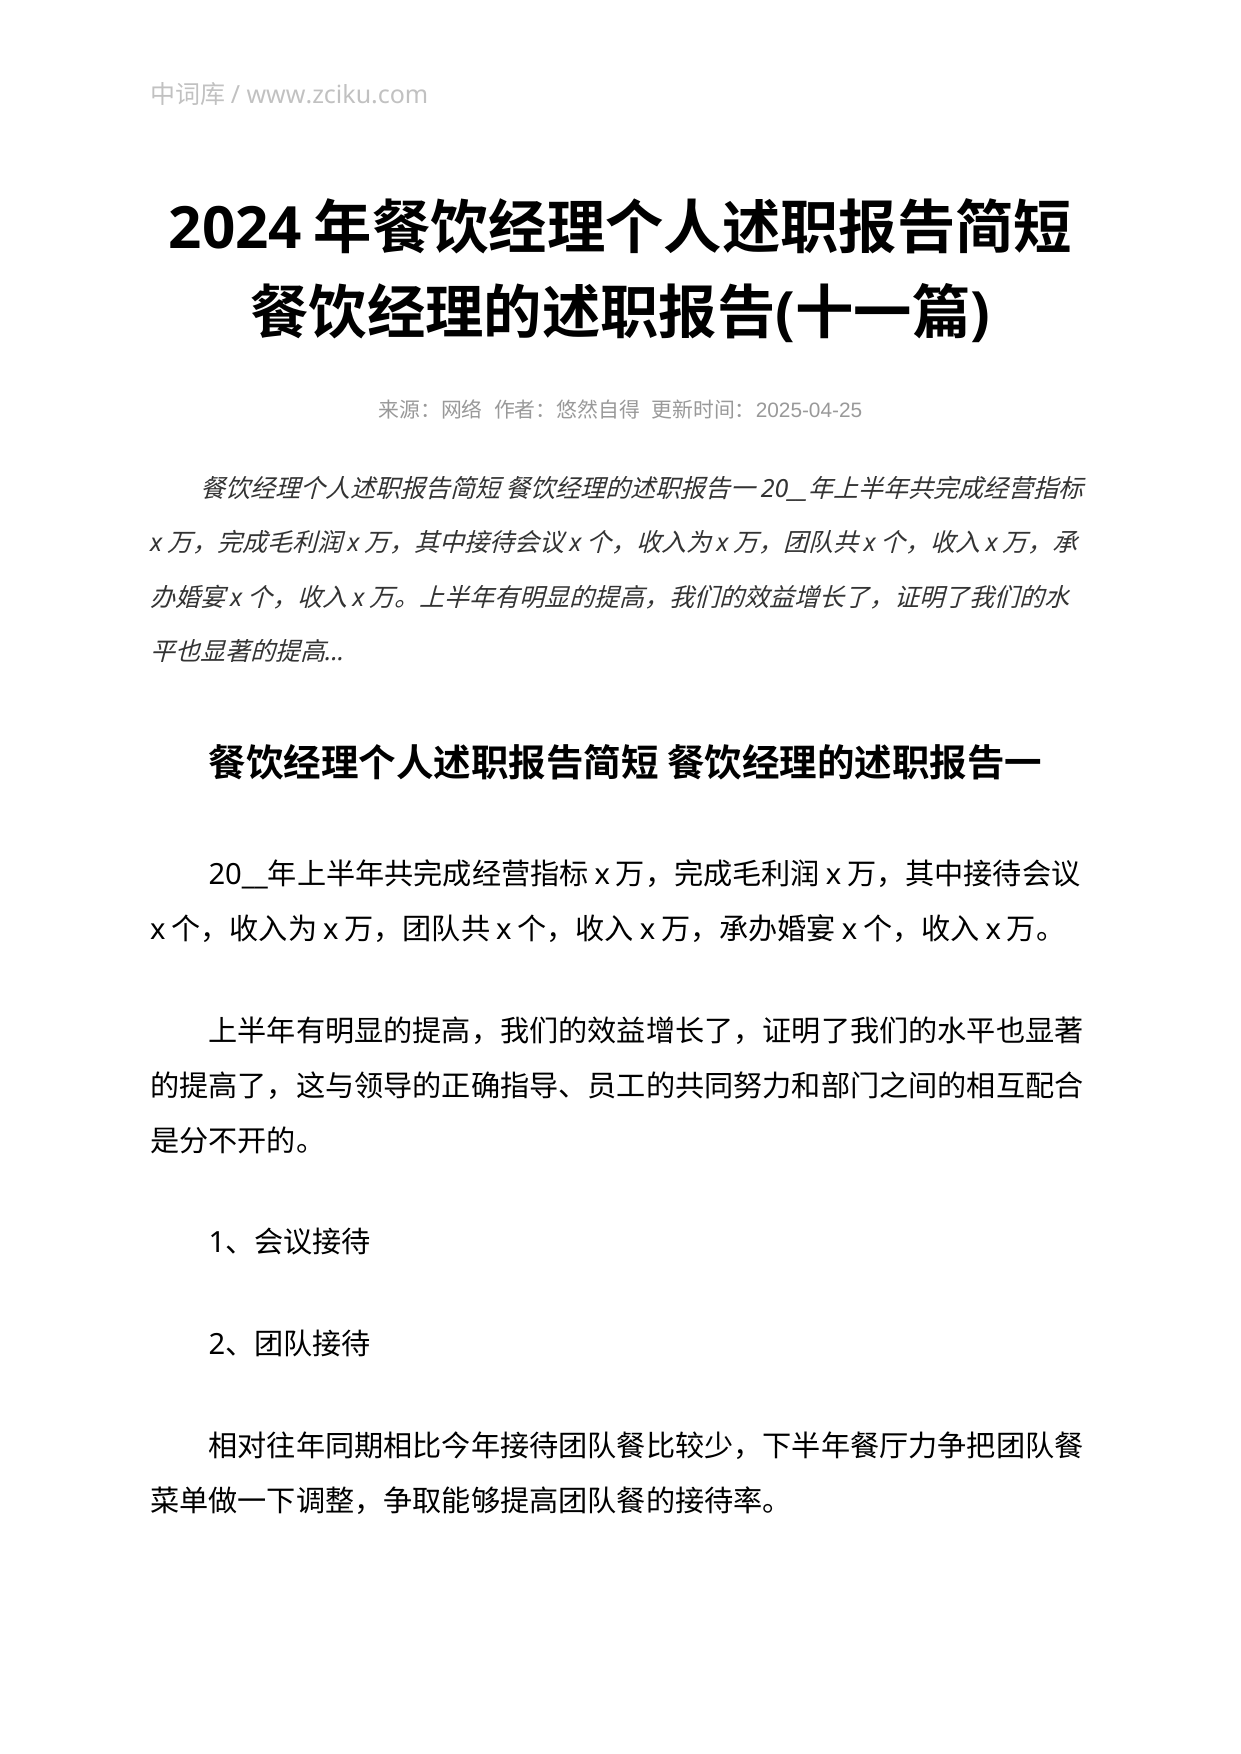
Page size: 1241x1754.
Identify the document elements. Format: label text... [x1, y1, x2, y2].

text 来源：网络 作者：悠然自得 更新时间：2025-04-25 [150, 398, 1090, 422]
text 2、团队接待 [150, 1321, 1090, 1363]
subtitle 2024年餐饮经理个人述职报告简短 餐饮经理的述职报告(十一篇) [150, 181, 1090, 351]
text 1、会议接待 [150, 1219, 1090, 1261]
text 餐饮经理个人述职报告简短 餐饮经理的述职报告一 [150, 733, 1090, 787]
text 餐饮经理个人述职报告简短 餐饮经理的述职报告一20__年上半年共完成经营指标x万，完成毛利润x万，其中接待会议x个，收入为x万，团队共x个，收入x万，承办婚宴x个，收入x万。上半年有明显的提高，我们的效益增长了，证明了我们的水平也显著的提高... [150, 468, 1090, 668]
text 上半年有明显的提高，我们的效益增长了，证明了我们的水平也显著的提高了，这与领导的正确指导、员工的共同努力和部门之间的相互配合是分不开的。 [150, 1007, 1090, 1159]
text 相对往年同期相比今年接待团队餐比较少，下半年餐厅力争把团队餐菜单做一下调整，争取能够提高团队餐的接待率。 [150, 1423, 1090, 1520]
text 20__年上半年共完成经营指标x万，完成毛利润x万，其中接待会议x个，收入为x万，团队共x个，收入x万，承办婚宴x个，收入x万。 [150, 850, 1090, 948]
